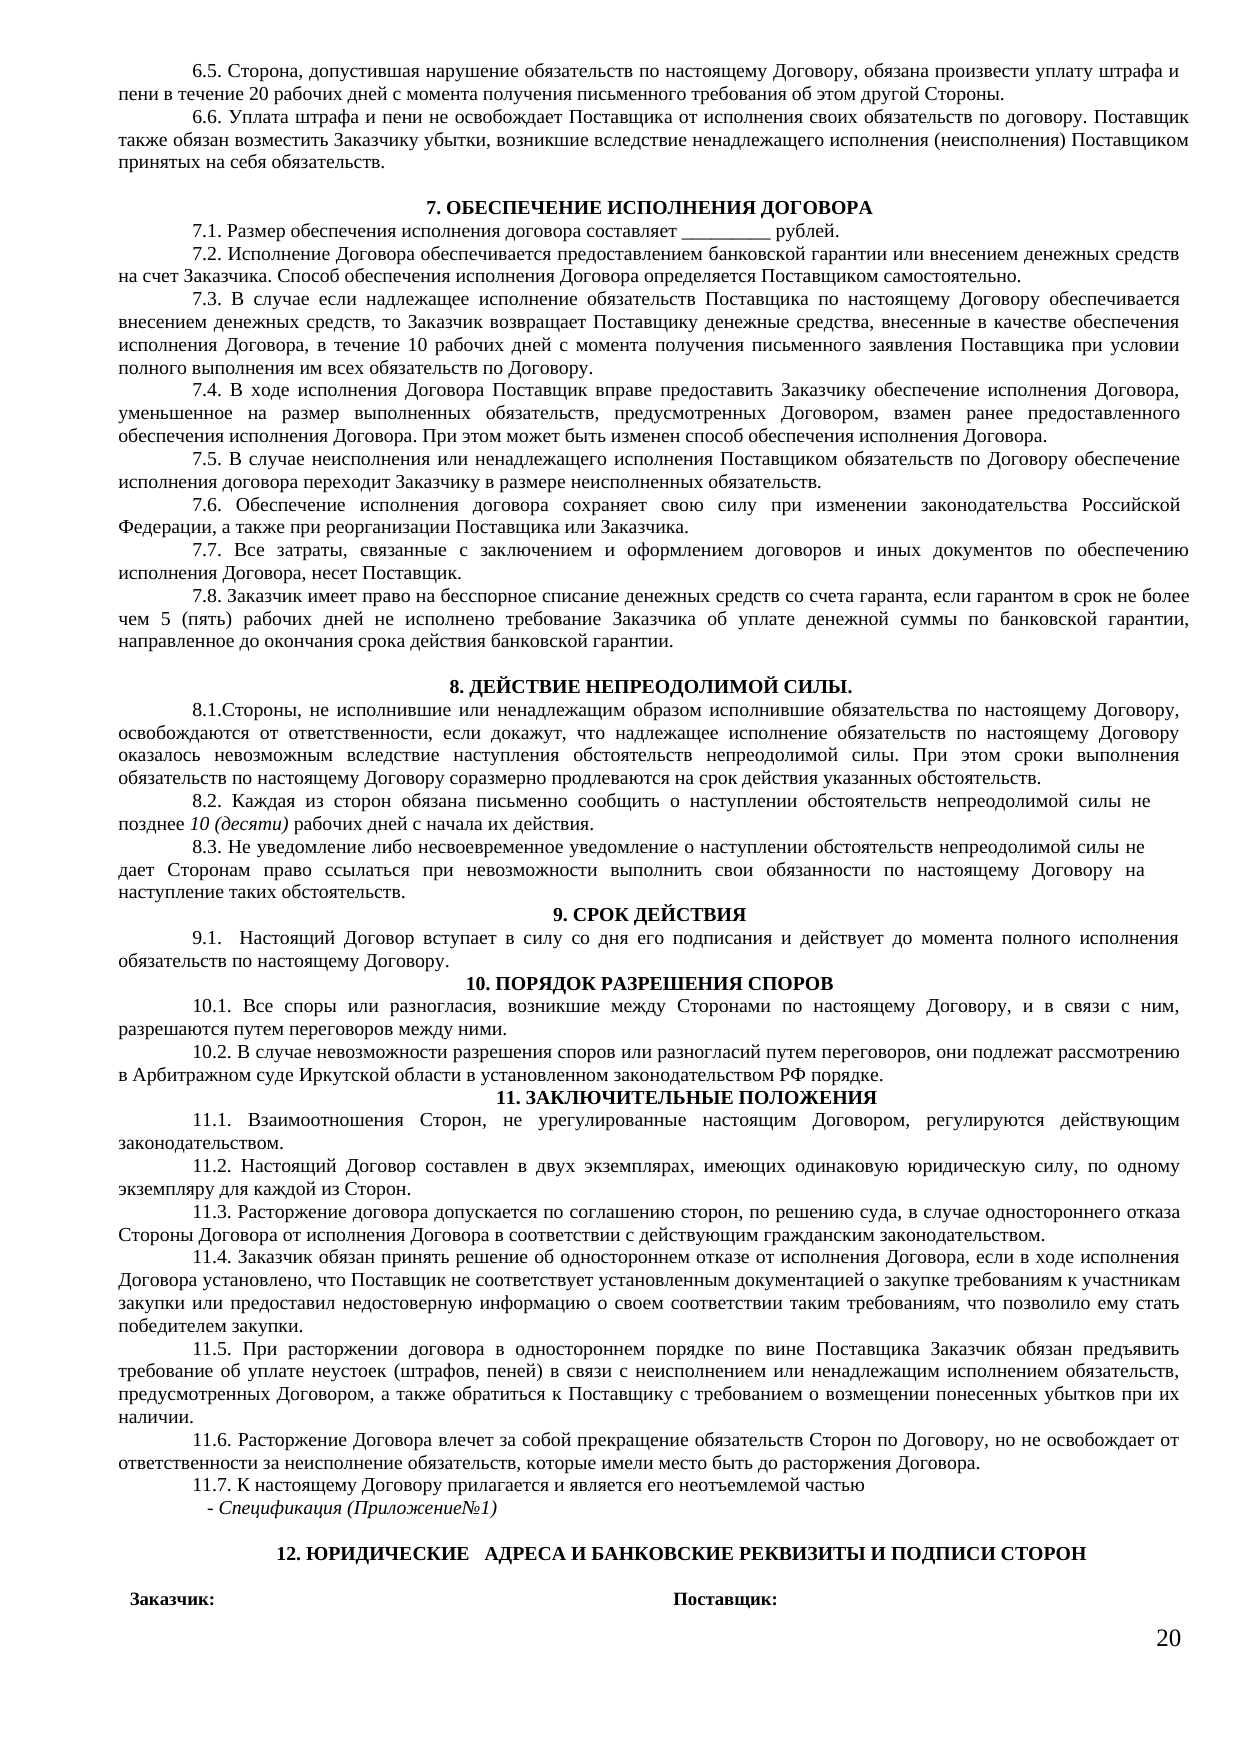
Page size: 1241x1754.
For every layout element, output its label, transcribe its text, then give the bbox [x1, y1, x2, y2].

text 11.7. К настоящему Договору прилагается и является его неотъемлемой частью [118, 1473, 1181, 1496]
text 7.1. Размер обеспечения исполнения договора составляет _________ рублей. [118, 219, 1181, 242]
text 9. СРОК ДЕЙСТВИЯ [118, 903, 1181, 926]
text 11.1. Взаимоотношения Сторон, не урегулированные настоящим Договором, регулируются действующим законодательством. [118, 1108, 1181, 1154]
text 10. ПОРЯДОК РАЗРЕШЕНИЯ СПОРОВ [118, 972, 1181, 994]
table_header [662, 1588, 1193, 1609]
text 9.1. Настоящий Договор вступает в силу со дня его подписания и действует до момента полного исполнения обязательств по настоящему Договору. [118, 926, 1181, 972]
text 8.2. Каждая из сторон обязана письменно сообщить о наступлении обстоятельств непреодолимой силы не позднее 10 (десяти) рабочих дней с начала их действия. [118, 789, 1152, 835]
text 7.5. В случае неисполнения или ненадлежащего исполнения Поставщиком обязательств по Договору обеспечение исполнения договора переходит Заказчику в размере неисполненных обязательств. [118, 447, 1181, 492]
text 6.5. Сторона, допустившая нарушение обязательств по настоящему Договору, обязана произвести уплату штрафа и пени в течение 20 рабочих дней с момента получения письменного требования об этом другой Стороны. [118, 59, 1181, 105]
text 8.3. Не уведомление либо несвоевременное уведомление о наступлении обстоятельств непреодолимой силы не дает Сторонам право ссылаться при невозможности выполнить свои обязанности по настоящему Договору на наступление таких обстоятельств. [118, 835, 1146, 903]
text - Спецификация (Приложение№1) [118, 1496, 1181, 1519]
text 11.6. Расторжение Договора влечет за собой прекращение обязательств Сторон по Договору, но не освобождает от ответственности за неисполнение обязательств, которые имели место быть до расторжения Договора. [118, 1428, 1181, 1473]
text 11.4. Заказчик обязан принять решение об одностороннем отказе от исполнения Договора, если в ходе исполнения Договора установлено, что Поставщик не соответствует установленным документацией о закупке требованиям к участникам закупки или предоставил недостоверную информацию о своем соответствии таким требованиям, что позволило ему стать победителем закупки. [118, 1245, 1181, 1337]
text 7. ОБЕСПЕЧЕНИЕ ИСПОЛНЕНИЯ ДОГОВОРА [118, 196, 1181, 219]
text 11.3. Расторжение договора допускается по соглашению сторон, по решению суда, в случае одностороннего отказа Стороны Договора от исполнения Договора в соответствии с действующим гражданским законодательством. [118, 1200, 1181, 1245]
text 6.6. Уплата штрафа и пени не освобождает Поставщика от исполнения своих обязательств по договору. Поставщик также обязан возместить Заказчику убытки, возникшие вследствие ненадлежащего исполнения (неисполнения) Поставщиком принятых на себя обязательств. [118, 105, 1191, 173]
text 12. ЮРИДИЧЕСКИЕ АДРЕСА И БАНКОВСКИЕ РЕКВИЗИТЫ И ПОДПИСИ СТОРОН [182, 1542, 1181, 1565]
text 10.2. В случае невозможности разрешения споров или разногласий путем переговоров, они подлежат рассмотрению в Арбитражном суде Иркутской области в установленном законодательством РФ порядке. [118, 1040, 1181, 1086]
text 11. ЗАКЛЮЧИТЕЛЬНЫЕ ПОЛОЖЕНИЯ [118, 1086, 1181, 1108]
text 11.5. При расторжении договора в одностороннем порядке по вине Поставщика Заказчик обязан предъявить требование об уплате неустоек (штрафов, пеней) в связи с неисполнением или ненадлежащим исполнением обязательств, предусмотренных Договором, а также обратиться к Поставщику с требованием о возмещении понесенных убытков при их наличии. [118, 1337, 1181, 1428]
text 7.4. В ходе исполнения Договора Поставщик вправе предоставить Заказчику обеспечение исполнения Договора, уменьшенное на размер выполненных обязательств, предусмотренных Договором, взамен ранее предоставленного обеспечения исполнения Договора. При этом может быть изменен способ обеспечения исполнения Договора. [118, 378, 1181, 447]
text 7.8. Заказчик имеет право на бесспорное списание денежных средств со счета гаранта, если гарантом в срок не более чем 5 (пять) рабочих дней не исполнено требование Заказчика об уплате денежной суммы по банковской гарантии, направленное до окончания срока действия банковской гарантии. [118, 584, 1191, 652]
text 8.1.Стороны, не исполнившие или ненадлежащим образом исполнившие обязательства по настоящему Договору, освобождаются от ответственности, если докажут, что надлежащее исполнение обязательств по настоящему Договору оказалось невозможным вследствие наступления обстоятельств непреодолимой силы. При этом сроки выполнения обязательств по настоящему Договору соразмерно продлеваются на срок действия указанных обстоятельств. [118, 698, 1181, 789]
text 7.3. В случае если надлежащее исполнение обязательств Поставщика по настоящему Договору обеспечивается внесением денежных средств, то Заказчик возвращает Поставщику денежные средства, внесенные в качестве обеспечения исполнения Договора, в течение 10 рабочих дней с момента получения письменного заявления Поставщика при условии полного выполнения им всех обязательств по Договору. [118, 287, 1181, 378]
text 7.7. Все затраты, связанные с заключением и оформлением договоров и иных документов по обеспечению исполнения Договора, несет Поставщик. [118, 538, 1191, 584]
text 7.6. Обеспечение исполнения договора сохраняет свою силу при изменении законодательства Российской Федерации, а также при реорганизации Поставщика или Заказчика. [118, 492, 1181, 538]
text 8. ДЕЙСТВИЕ НЕПРЕОДОЛИМОЙ СИЛЫ. [156, 675, 1146, 698]
text 11.2. Настоящий Договор составлен в двух экземплярах, имеющих одинаковую юридическую силу, по одному экземпляру для каждой из Сторон. [118, 1154, 1181, 1200]
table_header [118, 1588, 662, 1609]
text 10.1. Все споры или разногласия, возникшие между Сторонами по настоящему Договору, и в связи с ним, разрешаются путем переговоров между ними. [118, 994, 1181, 1040]
text 7.2. Исполнение Договора обеспечивается предоставлением банковской гарантии или внесением денежных средств на счет Заказчика. Способ обеспечения исполнения Договора определяется Поставщиком самостоятельно. [118, 242, 1181, 287]
